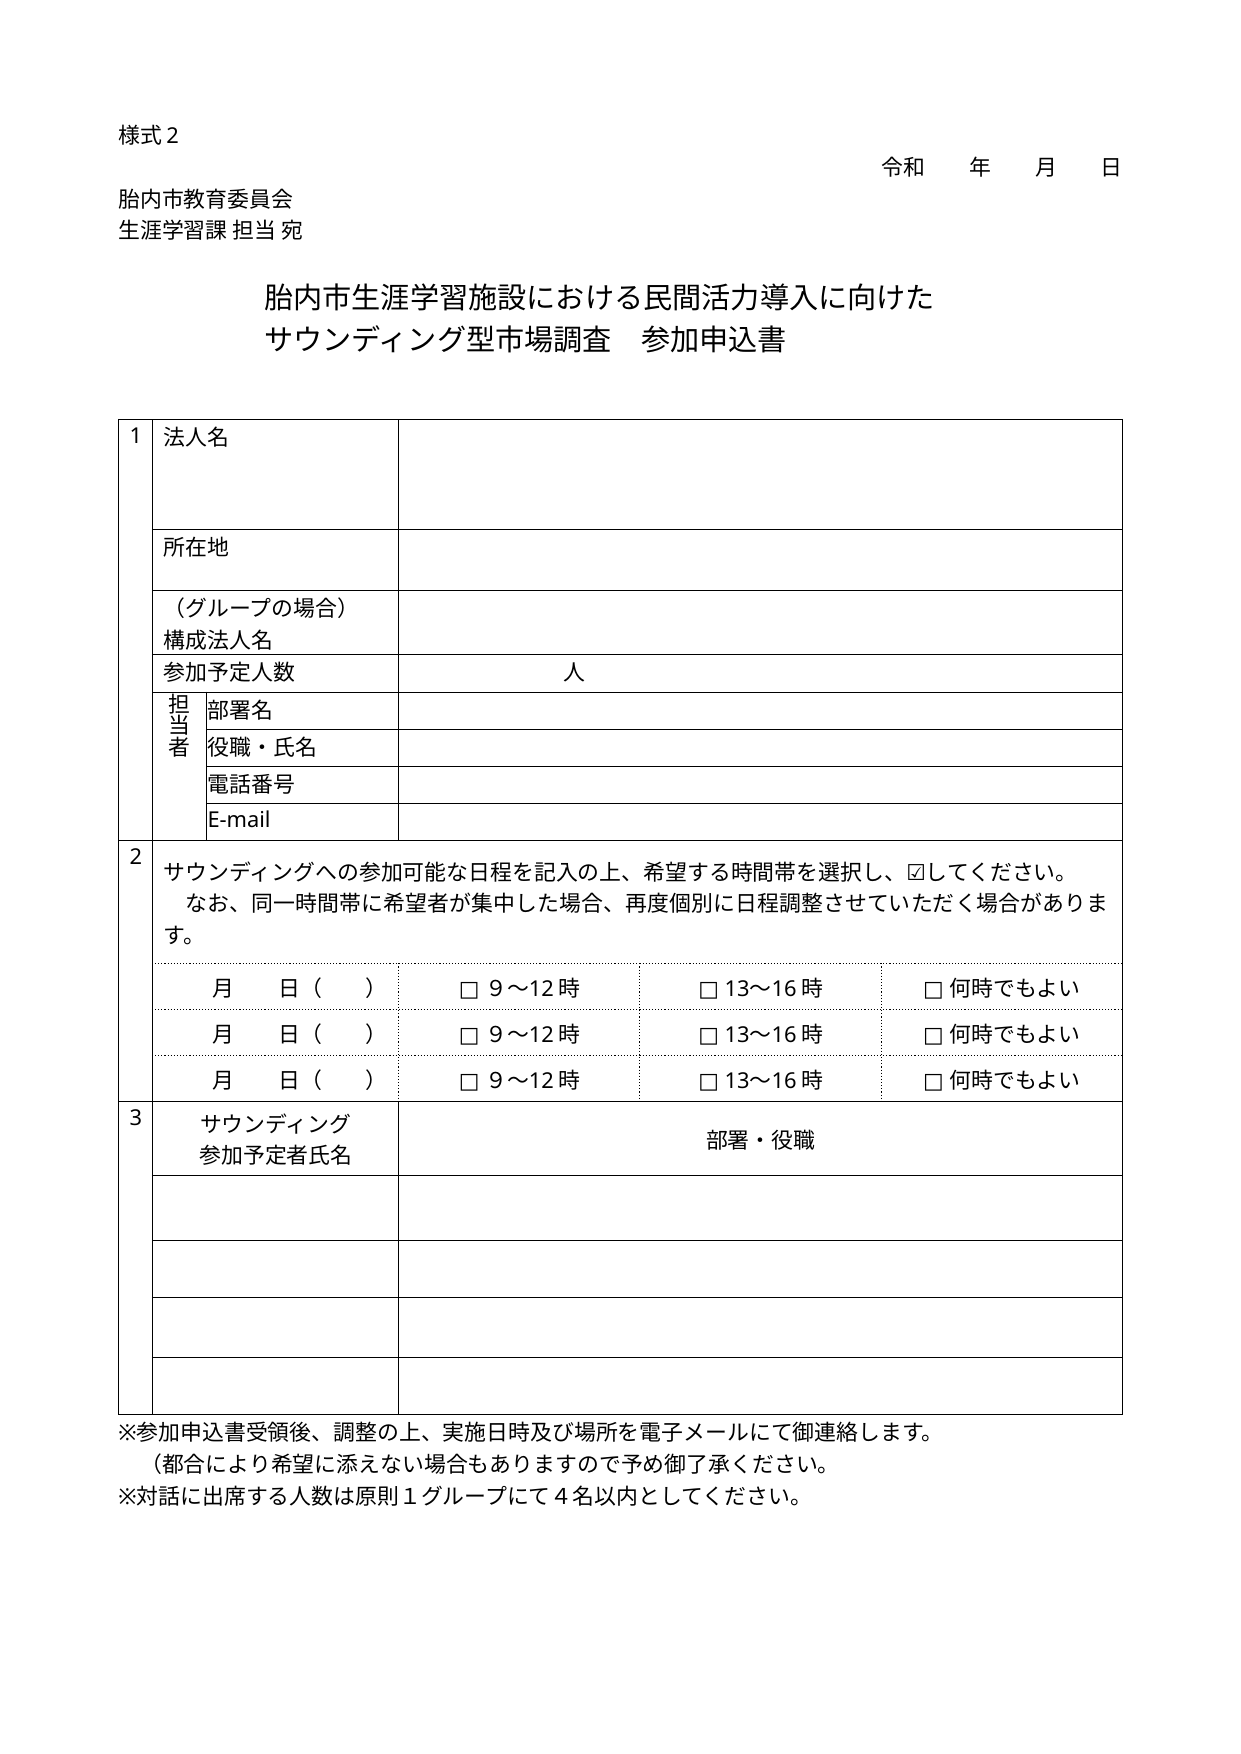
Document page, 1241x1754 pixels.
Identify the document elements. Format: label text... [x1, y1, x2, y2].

table_cell □ 13～16時 [640, 1009, 881, 1055]
table_cell 電話番号 [207, 767, 398, 803]
table_cell 所在地 [153, 530, 398, 590]
table_cell 担当者 [153, 693, 206, 840]
table_cell [399, 1176, 1122, 1240]
table_cell サウンディングへの参加可能な日程を記入の上、希望する時間帯を選択し、☑してください。 なお、同一時間帯に希望者が集中した場合、再度個別に日程調整させていただく場合があります。 [153, 841, 1122, 963]
table_cell □ 13～16時 [640, 963, 881, 1009]
table_header 1 [119, 420, 152, 840]
table_cell 役職・氏名 [207, 730, 398, 766]
table_cell □ ９～12時 [399, 1009, 640, 1055]
table_cell [399, 1241, 1122, 1297]
text 生涯学習課 担当 宛 [118, 213, 650, 245]
table_cell □ 何時でもよい [881, 1055, 1122, 1101]
text 令和 年 月 日 [118, 150, 1122, 182]
table_cell □ 何時でもよい [881, 963, 1122, 1009]
table_cell [153, 1298, 398, 1357]
table_cell 部署名 [207, 693, 398, 729]
text ※参加申込書受領後、調整の上、実施日時及び場所を電子メールにて御連絡します。 [118, 1415, 1122, 1447]
table_cell □ 何時でもよい [881, 1009, 1122, 1055]
table_cell [399, 767, 1122, 803]
table_cell （グループの場合） 構成法人名 [153, 591, 398, 654]
table_cell 月 日（ ） [153, 1055, 399, 1101]
table_cell [399, 591, 1122, 654]
table_cell [399, 1358, 1122, 1414]
text （都合により希望に添えない場合もありますので予め御了承ください。 [118, 1447, 1122, 1479]
text 胎内市生涯学習施設における民間活力導入に向けた [118, 275, 1122, 317]
table_cell [399, 1298, 1122, 1357]
table_cell 3 [119, 1102, 152, 1414]
text 胎内市教育委員会 [118, 182, 650, 213]
table_cell [399, 804, 1122, 840]
table_cell サウンディング 参加予定者氏名 [153, 1102, 398, 1175]
table_header [399, 420, 1122, 529]
text ※対話に出席する人数は原則１グループにて４名以内としてください。 [118, 1479, 1122, 1510]
table_cell 部署・役職 [399, 1102, 1122, 1175]
table_cell □ ９～12時 [399, 1055, 640, 1101]
text 様式2 [118, 118, 1122, 150]
text サウンディング型市場調査 参加申込書 [118, 317, 1122, 359]
table_cell 月 日（ ） [153, 1009, 399, 1055]
table_cell 2 [119, 841, 152, 1101]
table_cell [399, 530, 1122, 590]
table_cell 参加予定人数 [153, 655, 398, 692]
table_cell 人 [399, 655, 1122, 692]
table_cell [153, 1176, 398, 1240]
table_cell [399, 693, 1122, 729]
table_cell [399, 730, 1122, 766]
table_cell □ 13～16時 [640, 1055, 881, 1101]
table_cell [153, 1358, 398, 1414]
table_cell E-mail [207, 804, 398, 840]
table_header 法人名 [153, 420, 398, 529]
table_cell 月 日（ ） [153, 963, 399, 1009]
table_cell [153, 1241, 398, 1297]
table_cell □ ９～12時 [399, 963, 640, 1009]
